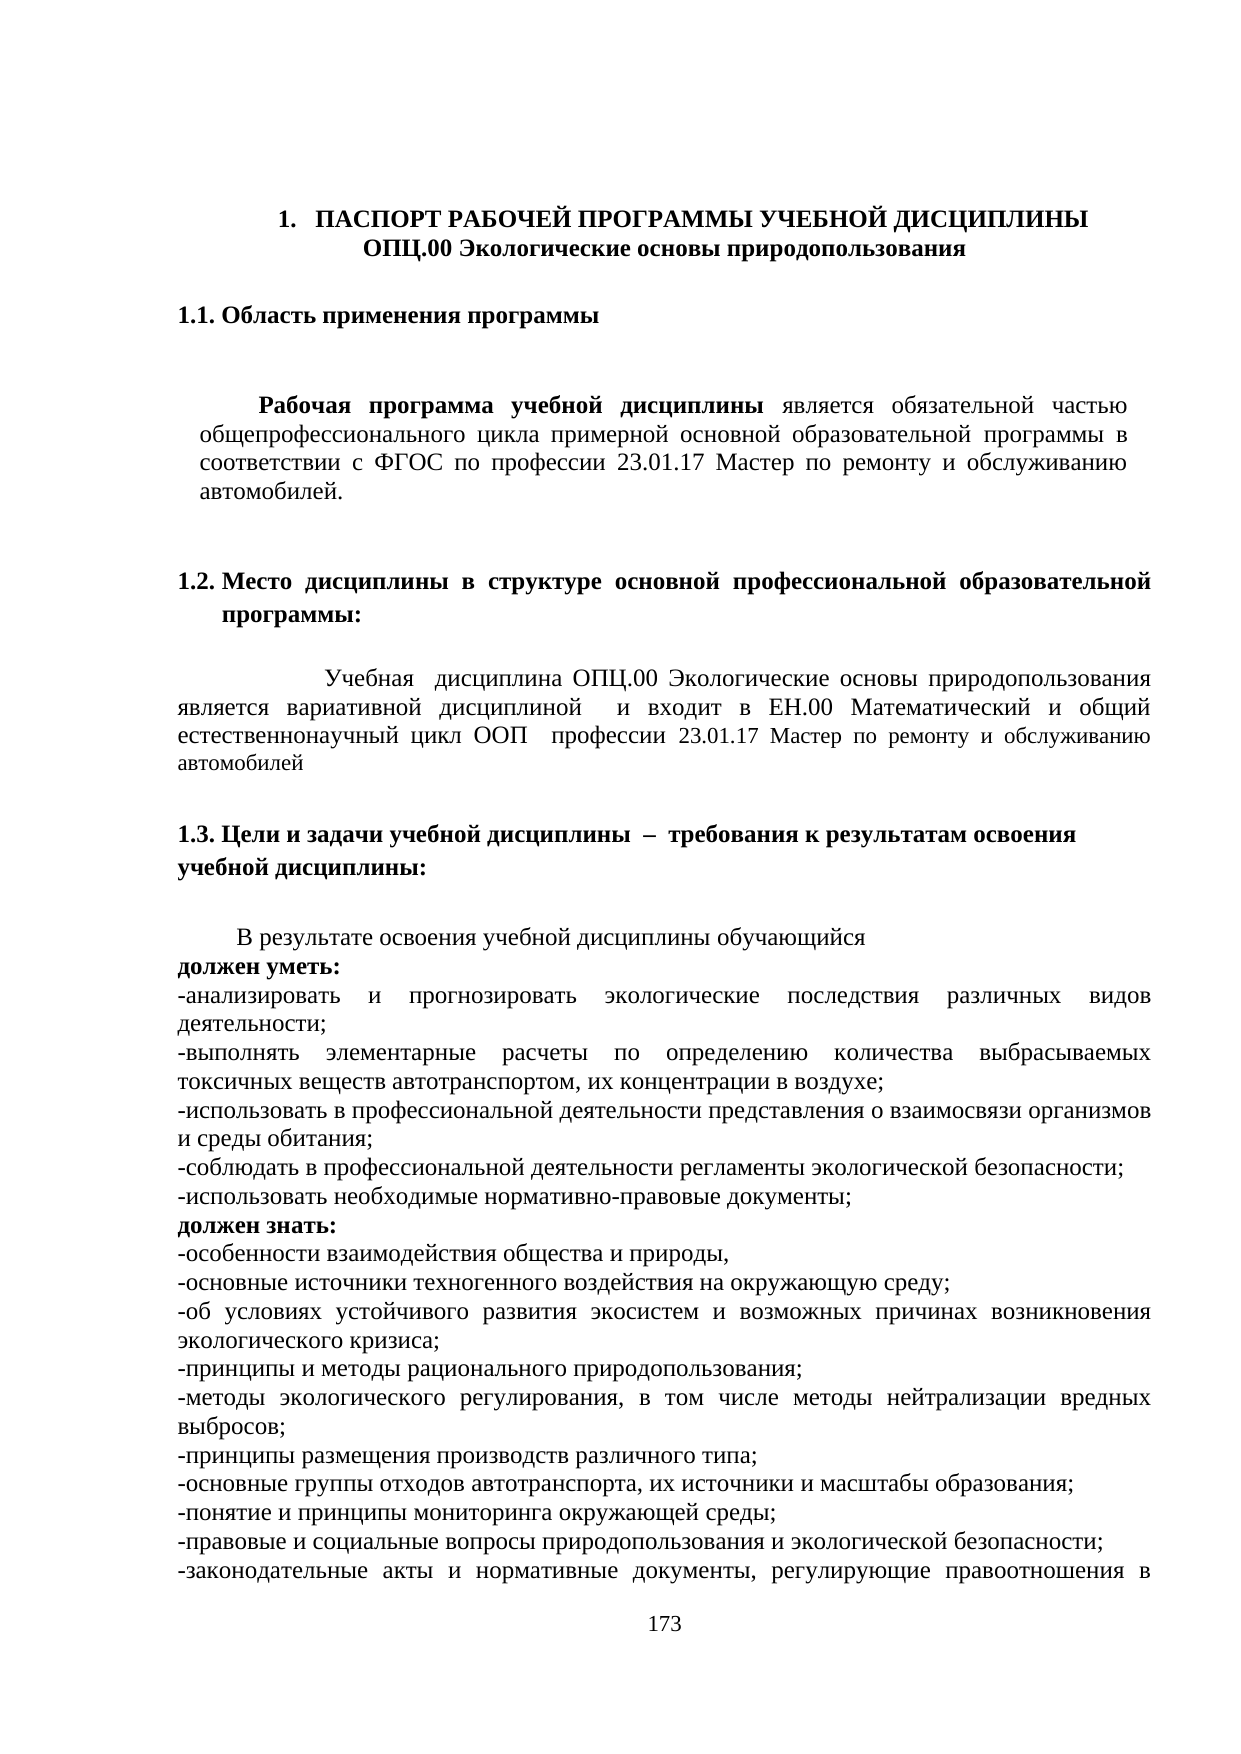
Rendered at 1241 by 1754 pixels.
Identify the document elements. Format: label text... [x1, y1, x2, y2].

text -особенности взаимодействия общества и природы, [177, 1238, 1152, 1267]
text -использовать необходимые нормативно-правовые документы; [177, 1181, 1152, 1210]
text Рабочая программа учебной дисциплины является обязательной частью общепрофессионального цикла примерной основной образовательной программы в соответствии с ФГОС по профессии 23.01.17 Мастер по ремонту и обслуживанию автомобилей. [199, 390, 1128, 505]
text -методы экологического регулирования, в том числе методы нейтрализации вредных выбросов; [177, 1382, 1152, 1440]
text должен уметь: [177, 951, 1152, 980]
text -основные группы отходов автотранспорта, их источники и масштабы образования; [177, 1468, 1152, 1497]
text -об условиях устойчивого развития экосистем и возможных причинах возникновения экологического кризиса; [177, 1296, 1152, 1353]
text 1.1. Область применения программы [177, 301, 1152, 329]
text -понятие и принципы мониторинга окружающей среды; [177, 1497, 1152, 1526]
text -выполнять элементарные расчеты по определению количества выбрасываемых токсичных веществ автотранспортом, их концентрации в воздухе; [177, 1037, 1152, 1095]
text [177, 1555, 1152, 1583]
text 1.3. Цели и задачи учебной дисциплины – требования к результатам освоения учебной дисциплины: [177, 816, 1152, 882]
text ОПЦ.00 Экологические основы природопользования [177, 233, 1152, 262]
list ПАСПОРТ РАБОЧЕЙ ПРОГРАММЫ УЧЕБНОЙ ДИСЦИПЛИНЫ [215, 204, 1152, 233]
text должен знать: [177, 1210, 1152, 1238]
text -правовые и социальные вопросы природопользования и экологической безопасности; [177, 1526, 1152, 1555]
list Место дисциплины в структуре основной профессиональной образовательной программы: [177, 562, 1152, 629]
text -использовать в профессиональной деятельности представления о взаимосвязи организмов и среды обитания; [177, 1095, 1152, 1152]
text -принципы размещения производств различного типа; [177, 1440, 1152, 1468]
text Учебная дисциплина ОПЦ.00 Экологические основы природопользования является вариативной дисциплиной и входит в ЕН.00 Математический и общий естественнонаучный цикл ООП профессии 23.01.17 Мастер по ремонту и обслуживанию автомобилей [177, 663, 1152, 776]
text -основные источники техногенного воздействия на окружающую среду; [177, 1267, 1152, 1296]
text -анализировать и прогнозировать экологические последствия различных видов деятельности; [177, 980, 1152, 1037]
text В результате освоения учебной дисциплины обучающийся [177, 922, 1152, 951]
text -соблюдать в профессиональной деятельности регламенты экологической безопасности; [177, 1152, 1152, 1181]
text -принципы и методы рационального природопользования; [177, 1353, 1152, 1382]
